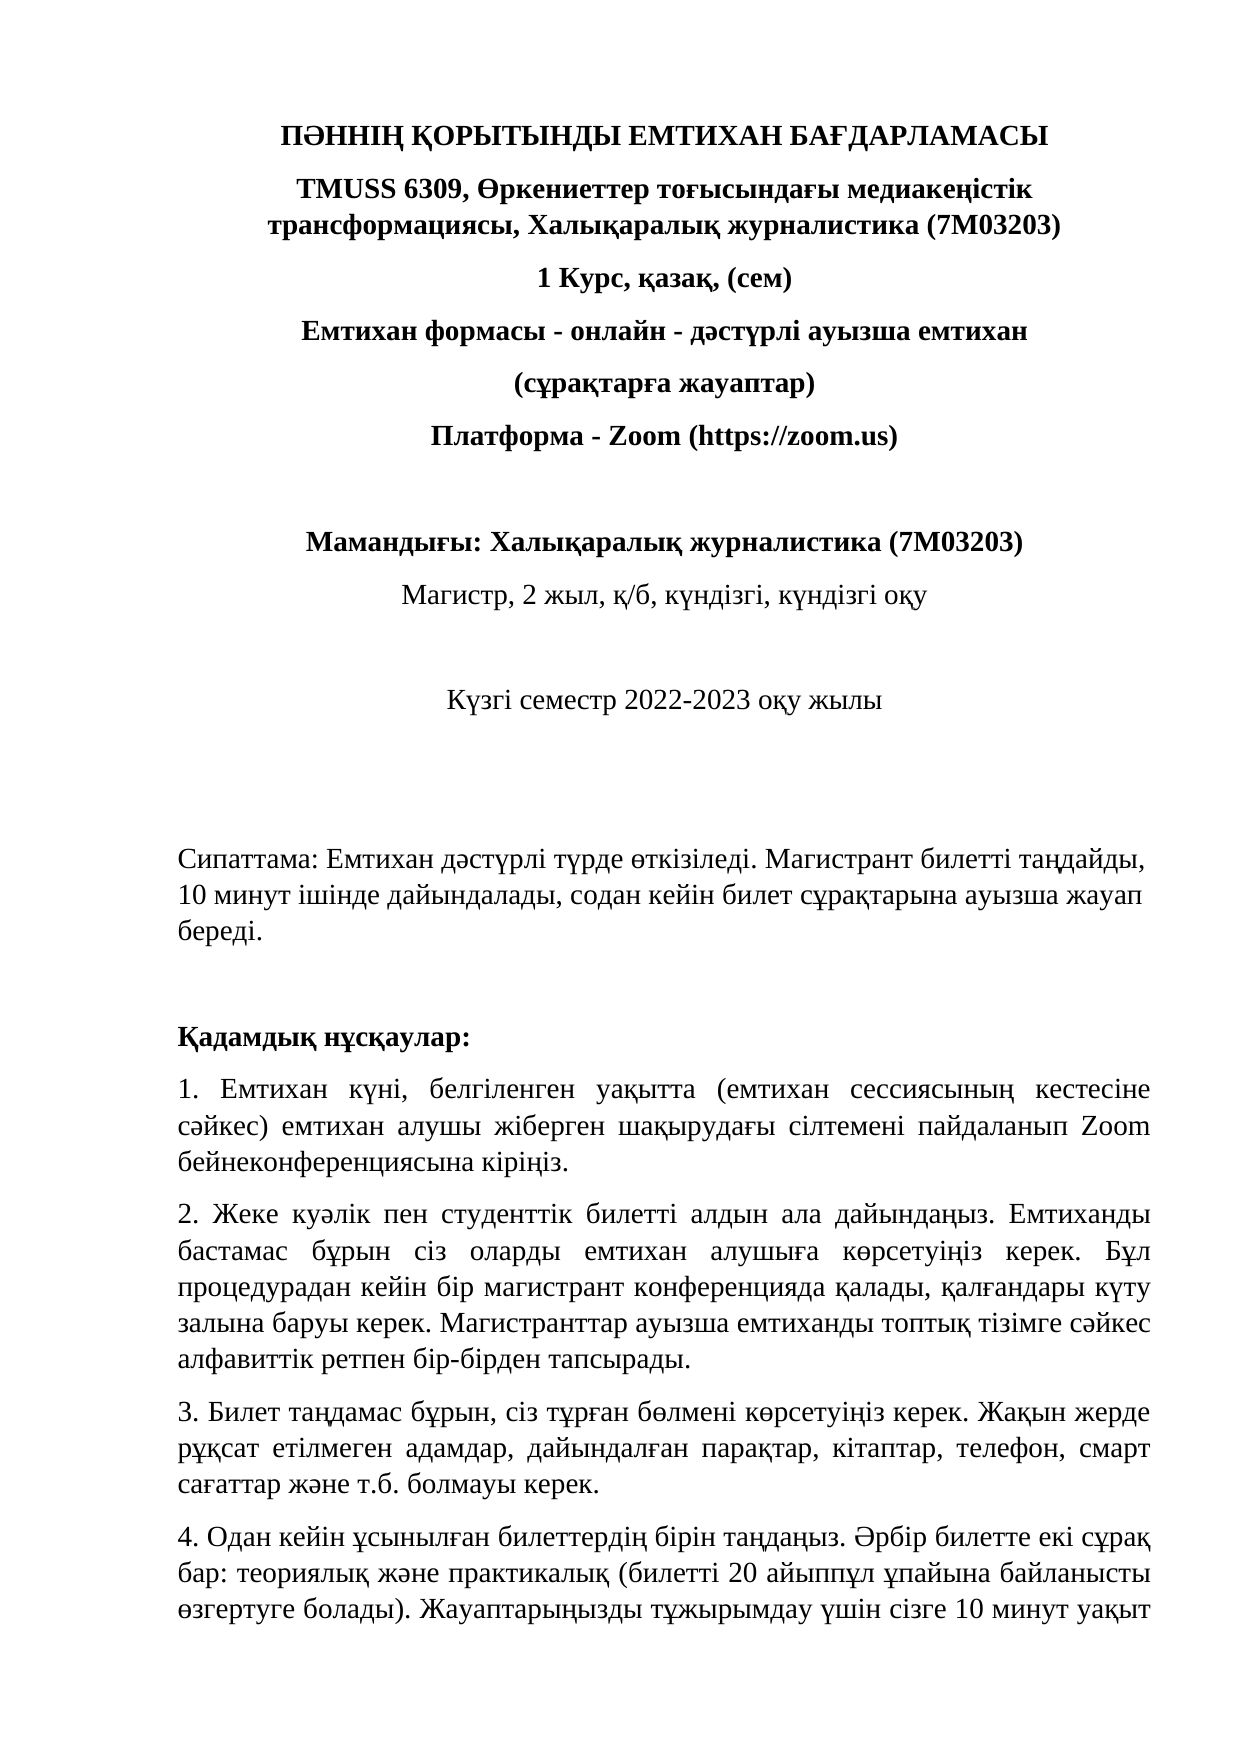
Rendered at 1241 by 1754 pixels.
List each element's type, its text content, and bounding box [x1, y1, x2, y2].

text Мамандығы: Халықаралық журналистика (7M03203) [177, 524, 1152, 557]
text (сұрақтарға жауаптар) [177, 366, 1152, 399]
text ПӘННІҢ ҚОРЫТЫНДЫ ЕМТИХАН БАҒДАРЛАМАСЫ [177, 118, 1152, 152]
text 2. Жеке куәлік пен студенттік билетті алдын ала дайындаңыз. Емтиханды бастамас бұрын сіз оларды емтихан алушыға көрсетуіңіз керек. Бұл процедурадан кейін бір магистрант конференцияда қалады, қалғандары күту залына баруы керек. Магистранттар ауызша емтиханды топтық тізімге сәйкес алфавиттік ретпен бір-бірден тапсырады. [177, 1197, 1152, 1375]
text Күзгі семестр 2022-2023 оқу жылы [177, 682, 1152, 716]
text Сипаттама: Емтихан дәстүрлі түрде өткізіледі. Магистрант билетті таңдайды, 10 минут ішінде дайындалады, содан кейін билет сұрақтарына ауызша жауап береді. [177, 841, 1152, 947]
text Магистр, 2 жыл, қ/б, күндізгі, күндізгі оқу [177, 577, 1152, 610]
text Қадамдық нұсқаулар: [177, 1019, 1152, 1052]
text 1. Емтихан күні, белгіленген уақытта (емтихан сессиясының кестесіне сәйкес) емтихан алушы жіберген шақырудағы сілтемені пайдаланып Zoom бейнеконференциясына кіріңіз. [177, 1072, 1152, 1177]
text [177, 1519, 1152, 1625]
text Платформа - Zoom (https://zoom.us) [177, 418, 1152, 452]
text 1 Курс, қазақ, (сем) [177, 260, 1152, 293]
text 3. Билет таңдамас бұрын, сіз тұрған бөлмені көрсетуіңіз керек. Жақын жерде рұқсат етілмеген адамдар, дайындалған парақтар, кітаптар, телефон, смарт сағаттар және т.б. болмауы керек. [177, 1394, 1152, 1500]
text TMUSS 6309, Өркениеттер тоғысындағы медиакеңістік трансформациясы, Халықаралық журналистика (7M03203) [177, 171, 1152, 241]
text Емтихан формасы - онлайн - дәстүрлі ауызша емтихан [177, 313, 1152, 346]
